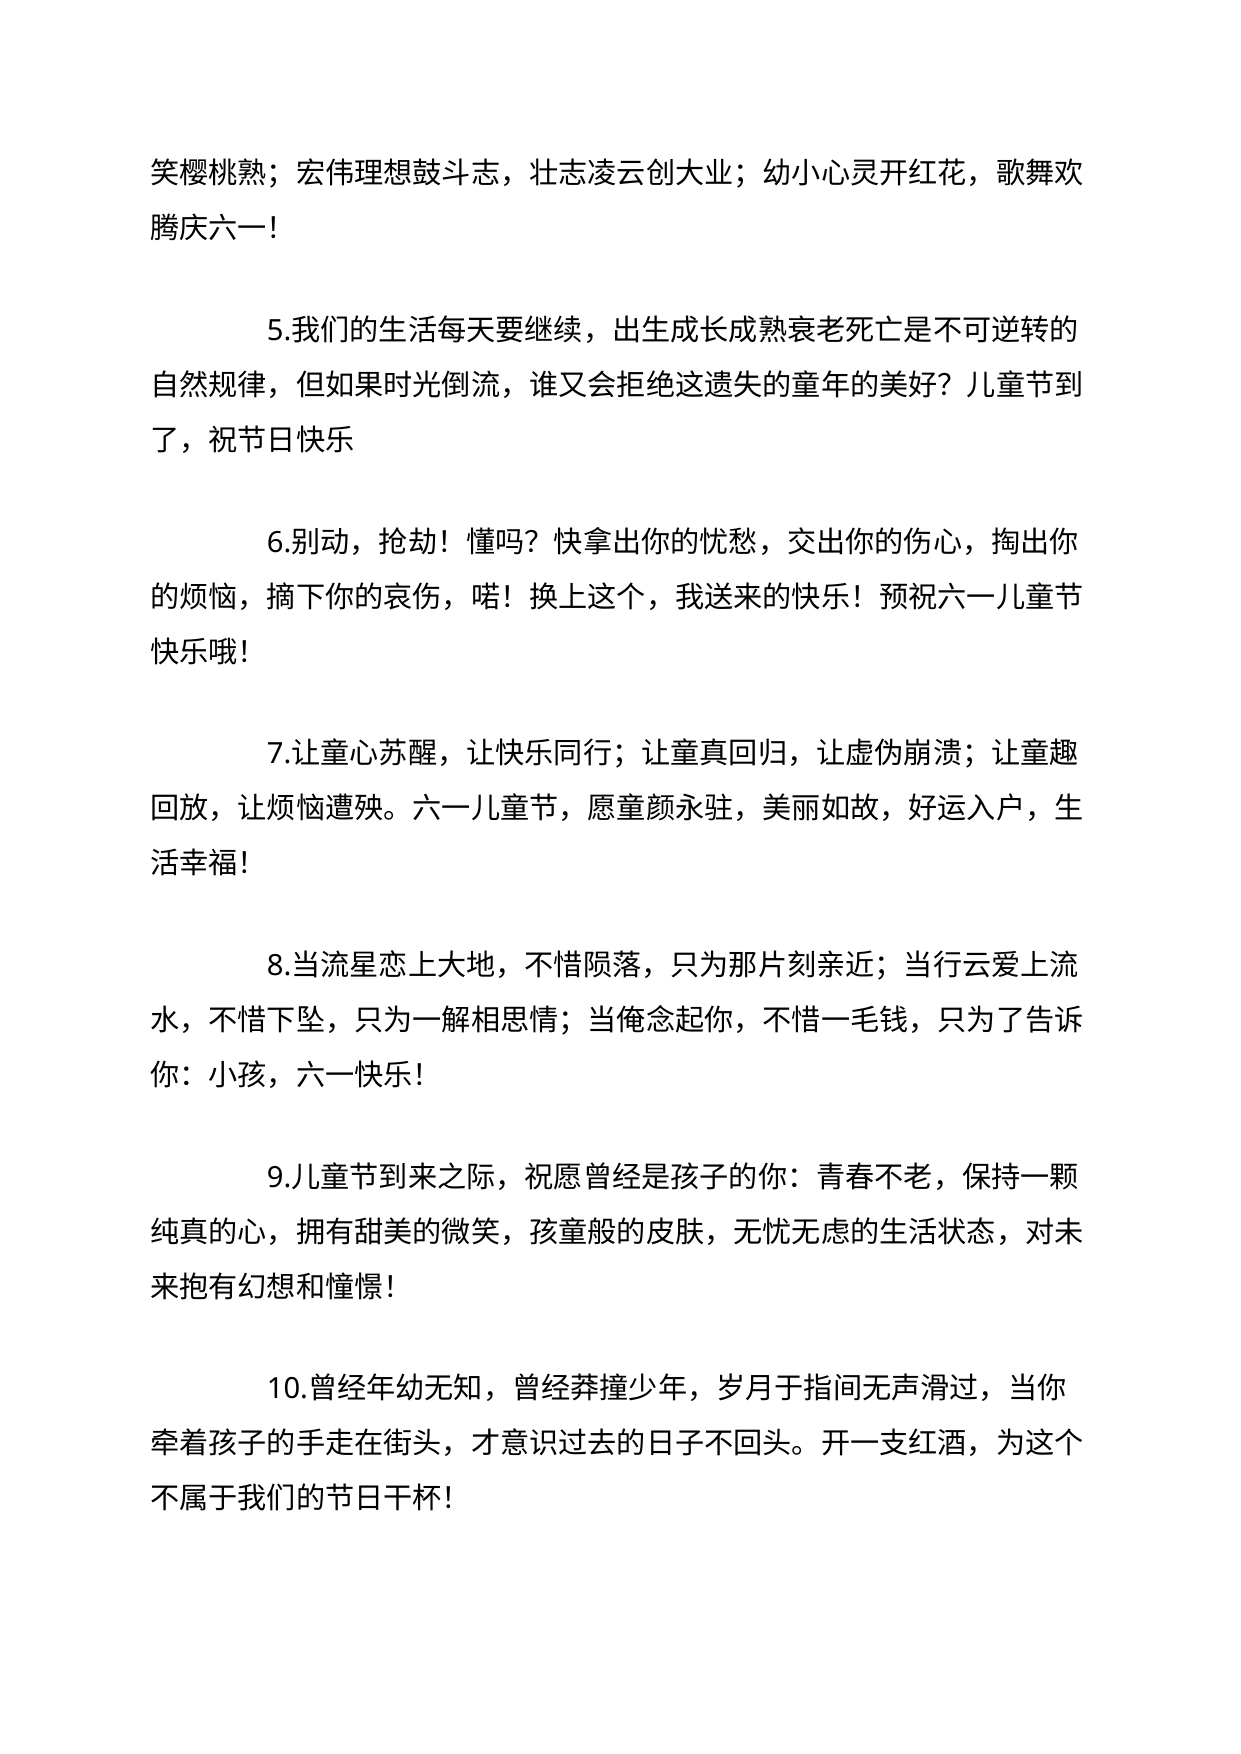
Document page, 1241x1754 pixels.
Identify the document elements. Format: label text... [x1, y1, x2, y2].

text 5.我们的生活每天要继续，出生成长成熟衰老死亡是不可逆转的自然规律，但如果时光倒流，谁又会拒绝这遗失的童年的美好？儿童节到了，祝节日快乐 [150, 307, 1090, 459]
text 7.让童心苏醒，让快乐同行；让童真回归，让虚伪崩溃；让童趣回放，让烦恼遭殃。六一儿童节，愿童颜永驻，美丽如故，好运入户，生活幸福！ [150, 730, 1090, 882]
text 6.别动，抢劫！懂吗？快拿出你的忧愁，交出你的伤心，掏出你的烦恼，摘下你的哀伤，喏！换上这个，我送来的快乐！预祝六一儿童节快乐哦！ [150, 518, 1090, 671]
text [150, 150, 1090, 247]
text 9.儿童节到来之际，祝愿曾经是孩子的你：青春不老，保持一颗纯真的心，拥有甜美的微笑，孩童般的皮肤，无忧无虑的生活状态，对未来抱有幻想和憧憬！ [150, 1153, 1090, 1306]
text 8.当流星恋上大地，不惜陨落，只为那片刻亲近；当行云爱上流水，不惜下坠，只为一解相思情；当俺念起你，不惜一毛钱，只为了告诉你：小孩，六一快乐！ [150, 942, 1090, 1094]
text 10.曾经年幼无知，曾经莽撞少年，岁月于指间无声滑过，当你牵着孩子的手走在街头，才意识过去的日子不回头。开一支红酒，为这个不属于我们的节日干杯！ [150, 1365, 1090, 1517]
